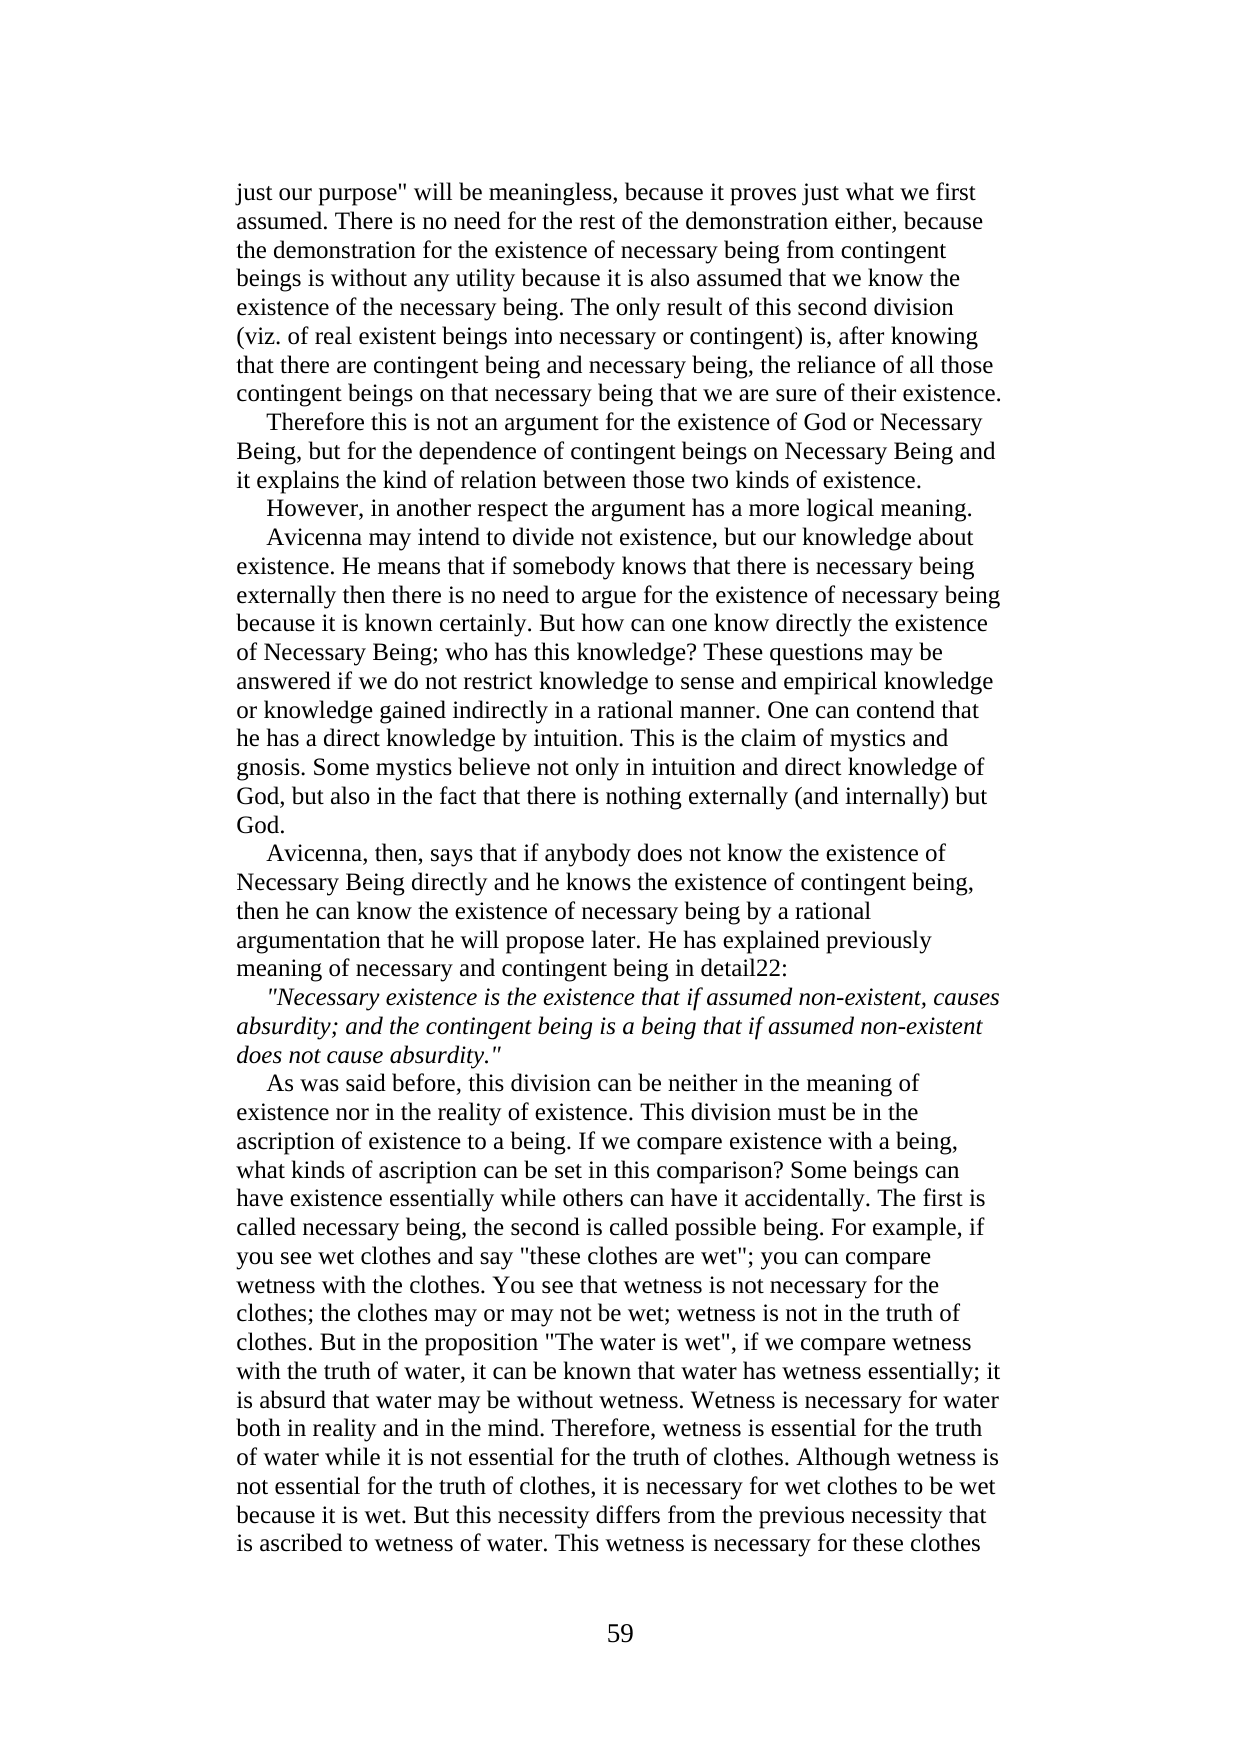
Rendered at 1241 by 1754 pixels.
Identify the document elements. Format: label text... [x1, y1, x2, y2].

text "Necessary existence is the existence that if assumed non-existent, causes absurdity; and the contingent being is a being that if assumed non-existent does not cause absurdity." [236, 982, 1004, 1068]
text Avicenna, then, says that if anybody does not know the existence of Necessary Being directly and he knows the existence of contingent being, then he can know the existence of necessary being by a rational argumentation that he will propose later. He has explained previously meaning of necessary and contingent being in detail22: [236, 838, 1004, 982]
text Therefore this is not an argument for the existence of God or Necessary Being, but for the dependence of contingent beings on Necessary Being and it explains the kind of relation between those two kinds of existence. [236, 407, 1004, 493]
text Avicenna may intend to divide not existence, but our knowledge about existence. He means that if somebody knows that there is necessary being externally then there is no need to argue for the existence of necessary being because it is known certainly. But how can one know directly the existence of Necessary Being; who has this knowledge? These questions may be answered if we do not restrict knowledge to sense and empirical knowledge or knowledge gained indirectly in a rational manner. One can contend that he has a direct knowledge by intuition. This is the claim of mystics and gnosis. Some mystics believe not only in intuition and direct knowledge of God, but also in the fact that there is nothing externally (and internally) but God. [236, 522, 1004, 838]
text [236, 177, 1004, 407]
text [236, 1068, 1004, 1557]
text However, in another respect the argument has a more logical meaning. [236, 493, 1004, 522]
